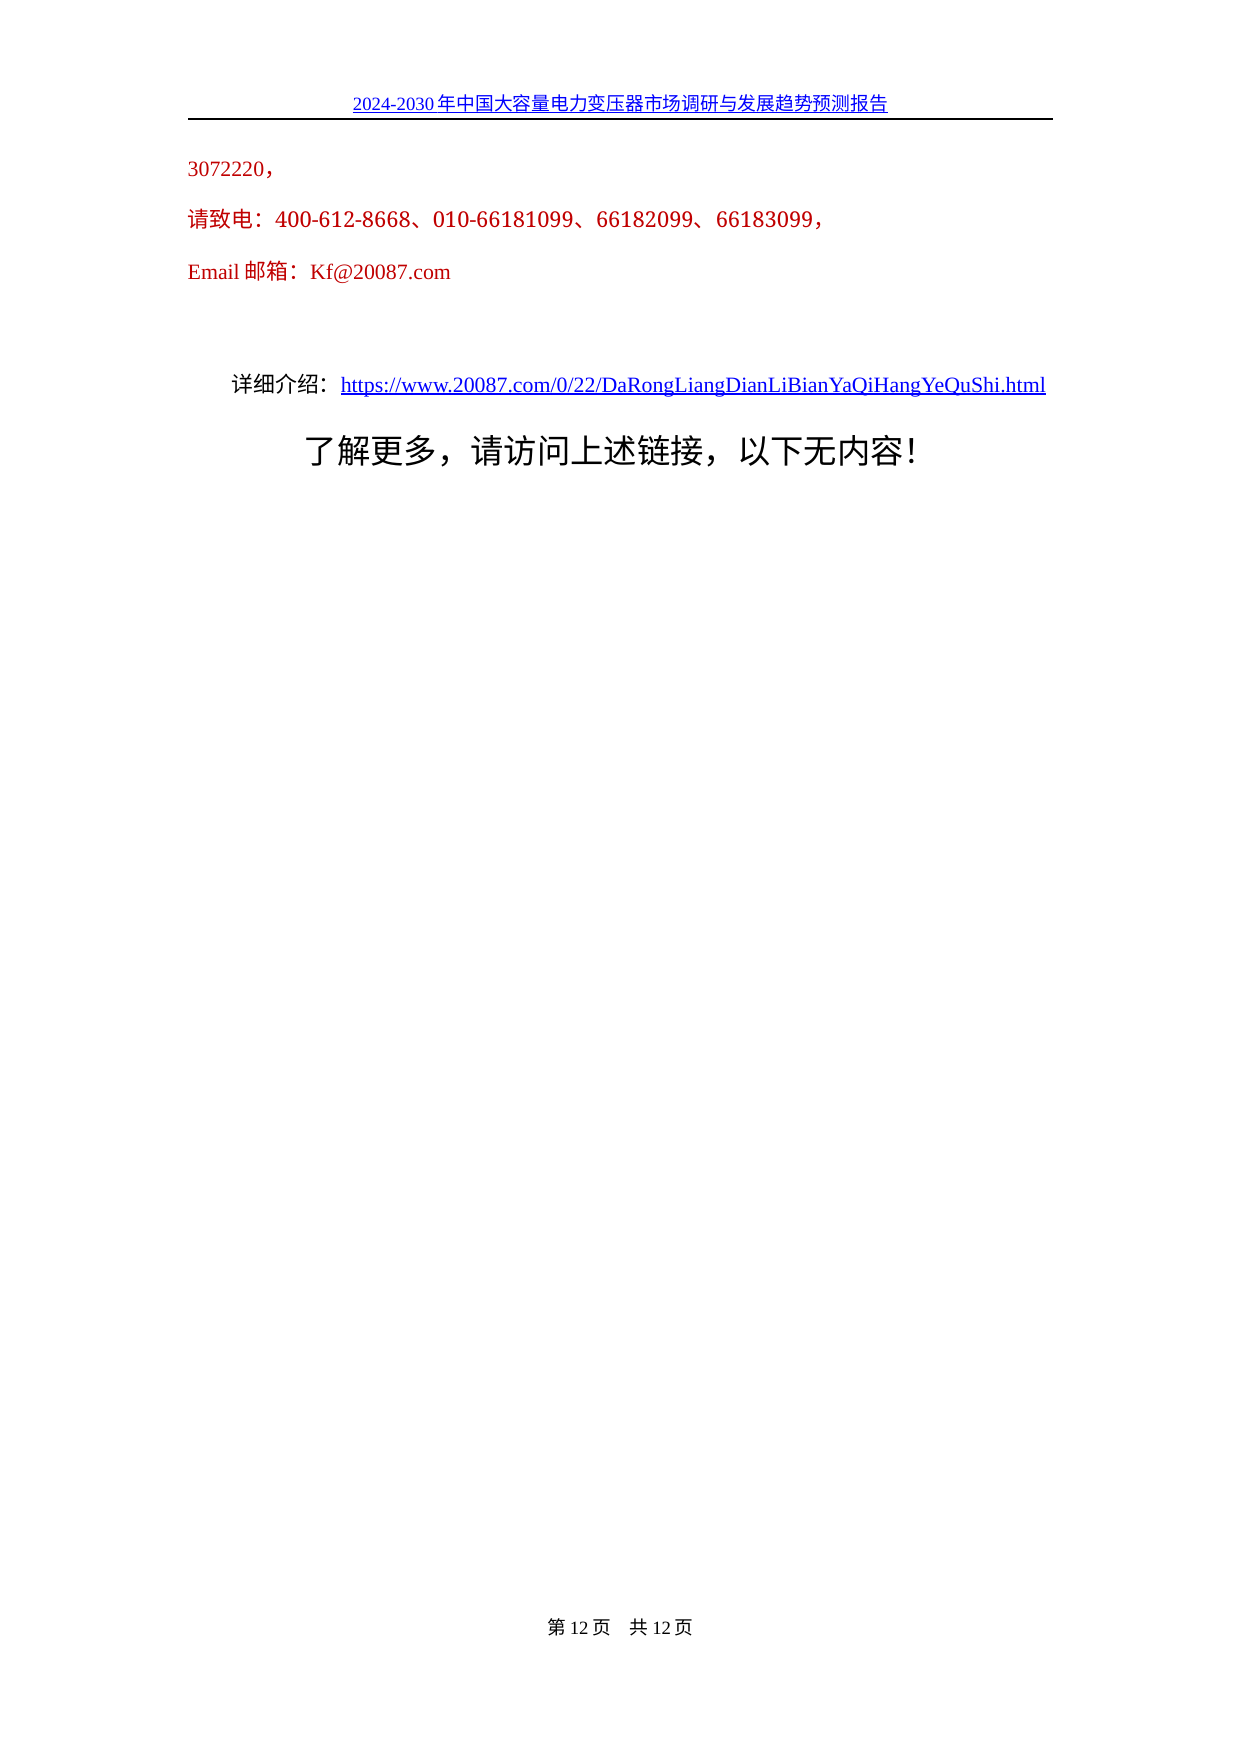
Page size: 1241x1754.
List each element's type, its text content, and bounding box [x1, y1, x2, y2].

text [187, 150, 1053, 183]
text 请致电：400-612-8668、010-66181099、66182099、66183099， [187, 202, 1053, 234]
text 详细介绍：https://www.20087.com/0/22/DaRongLiangDianLiBianYaQiHangYeQuShi.html [187, 366, 1053, 399]
text Email邮箱：Kf@20087.com [187, 253, 1053, 286]
title 了解更多，请访问上述链接，以下无内容！ [187, 416, 1053, 481]
